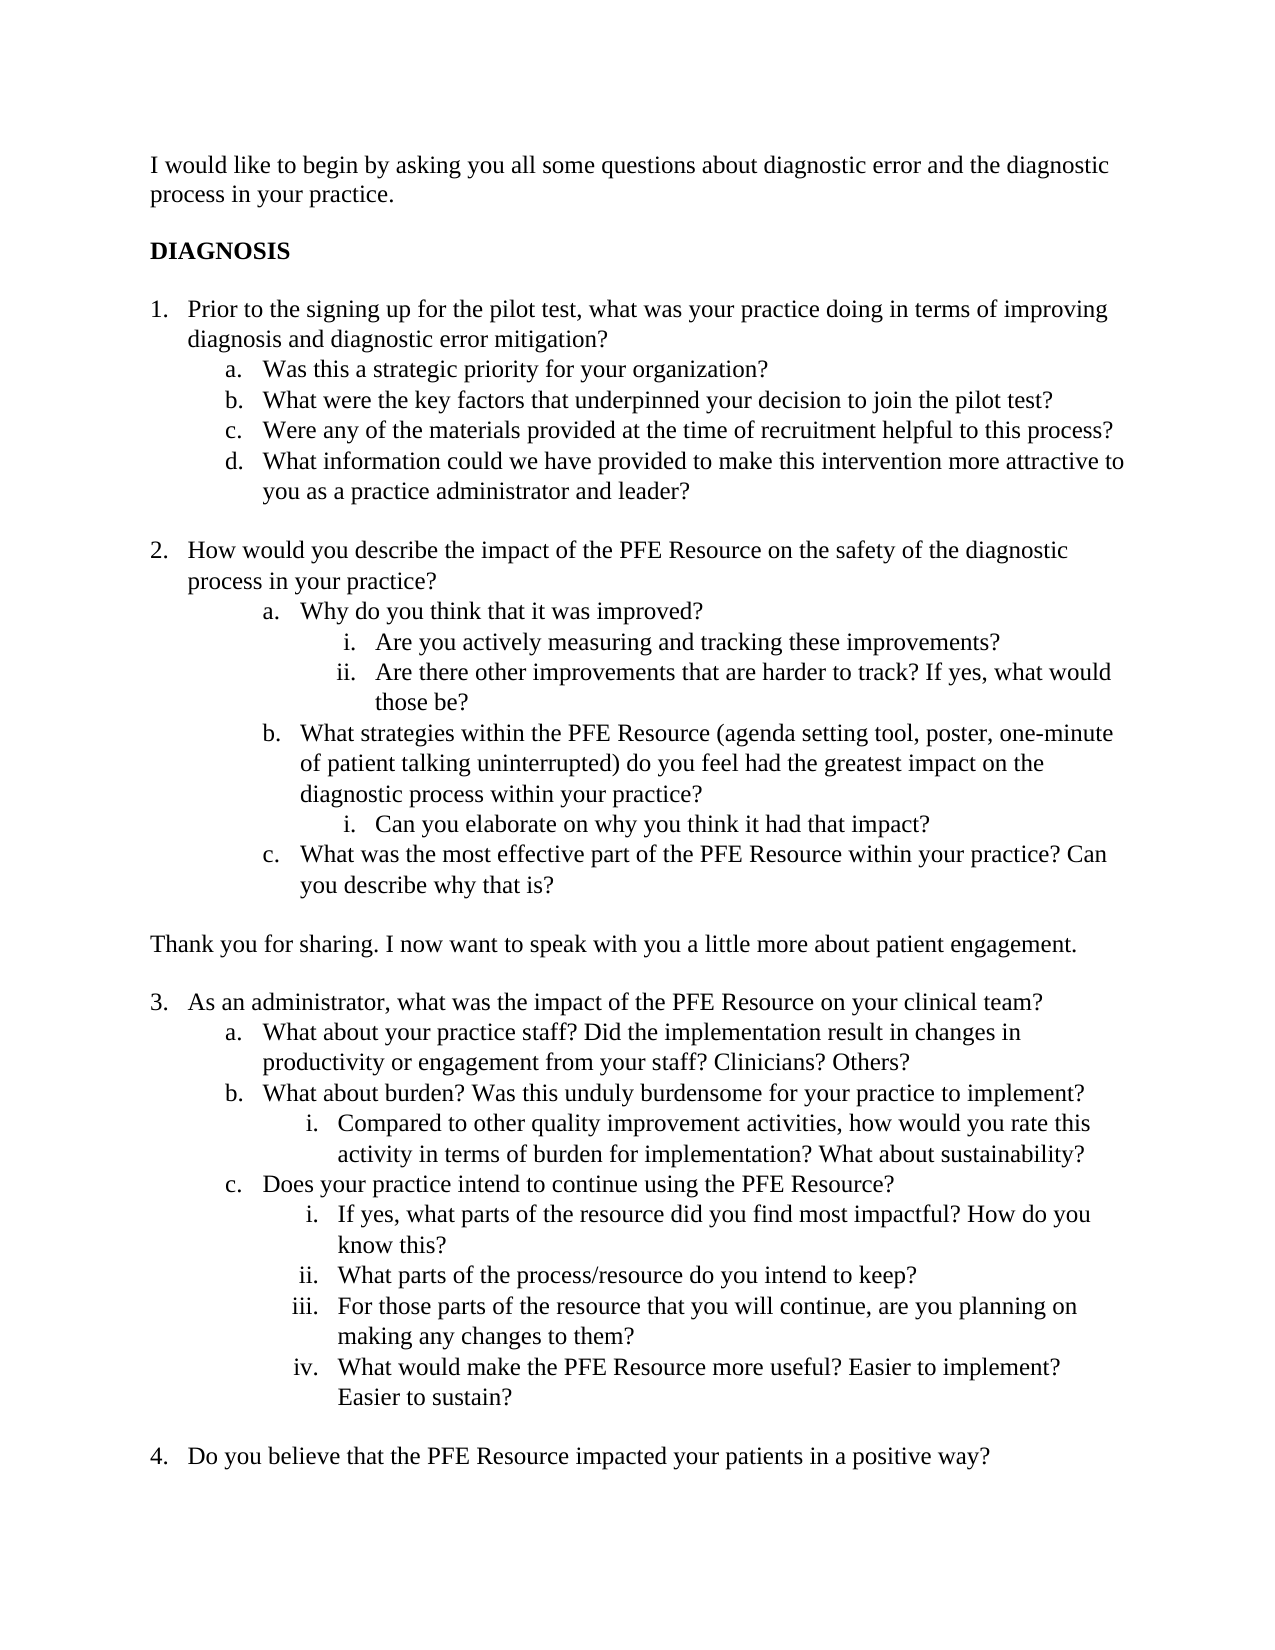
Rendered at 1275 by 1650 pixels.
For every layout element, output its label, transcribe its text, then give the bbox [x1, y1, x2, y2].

list What parts of the process/resource do you intend to keep? [319, 1260, 1125, 1289]
list Prior to the signing up for the pilot test, what was your practice doing in terms of improving diagnosis and diagnostic error mitigation? [150, 294, 1125, 353]
list How would you describe the impact of the PFE Resource on the safety of the diagnostic process in your practice? [150, 535, 1125, 594]
list Was this a strategic priority for your organization? [225, 354, 1125, 383]
list Were any of the materials provided at the time of recruitment helpful to this process? [225, 415, 1125, 444]
list Are you actively measuring and tracking these improvements? [356, 627, 1125, 655]
list What was the most effective part of the PFE Resource within your practice? Can you describe why that is? [262, 839, 1125, 899]
list Why do you think that it was improved? [262, 596, 1125, 625]
text Thank you for sharing. I now want to speak with you a little more about patient engagement. [150, 929, 1125, 958]
list For those parts of the resource that you will continue, are you planning on making any changes to them? [319, 1291, 1125, 1350]
list What were the key factors that underpinned your decision to join the pilot test? [225, 385, 1125, 414]
list Compared to other quality improvement activities, how would you rate this activity in terms of burden for implementation? What about sustainability? [319, 1108, 1125, 1167]
list What about burden? Was this unduly burdensome for your practice to implement? [225, 1078, 1125, 1107]
list What would make the PFE Resource more useful? Easier to implement? Easier to sustain? [319, 1352, 1125, 1411]
list What information could we have provided to make this intervention more attractive to you as a practice administrator and leader? [225, 446, 1125, 505]
list If yes, what parts of the resource did you find most impactful? How do you know this? [319, 1199, 1125, 1259]
list As an administrator, what was the impact of the PFE Resource on your clinical team? [150, 987, 1125, 1015]
list Can you elaborate on why you think it had that impact? [356, 809, 1125, 838]
list What about your practice staff? Did the implementation result in changes in productivity or engagement from your staff? Clinicians? Others? [225, 1017, 1125, 1076]
text I would like to begin by asking you all some questions about diagnostic error and the diagnostic process in your practice. [150, 150, 1125, 207]
list Do you believe that the PFE Resource impacted your patients in a positive way? [150, 1441, 1125, 1470]
list Are there other improvements that are harder to track? If yes, what would those be? [356, 657, 1125, 716]
list Does your practice intend to continue using the PFE Resource? [225, 1169, 1125, 1198]
list What strategies within the PFE Resource (agenda setting tool, poster, one-minute of patient talking uninterrupted) do you feel had the greatest impact on the diagnostic process within your practice? [262, 718, 1125, 807]
text DIAGNOSIS [150, 236, 1125, 265]
